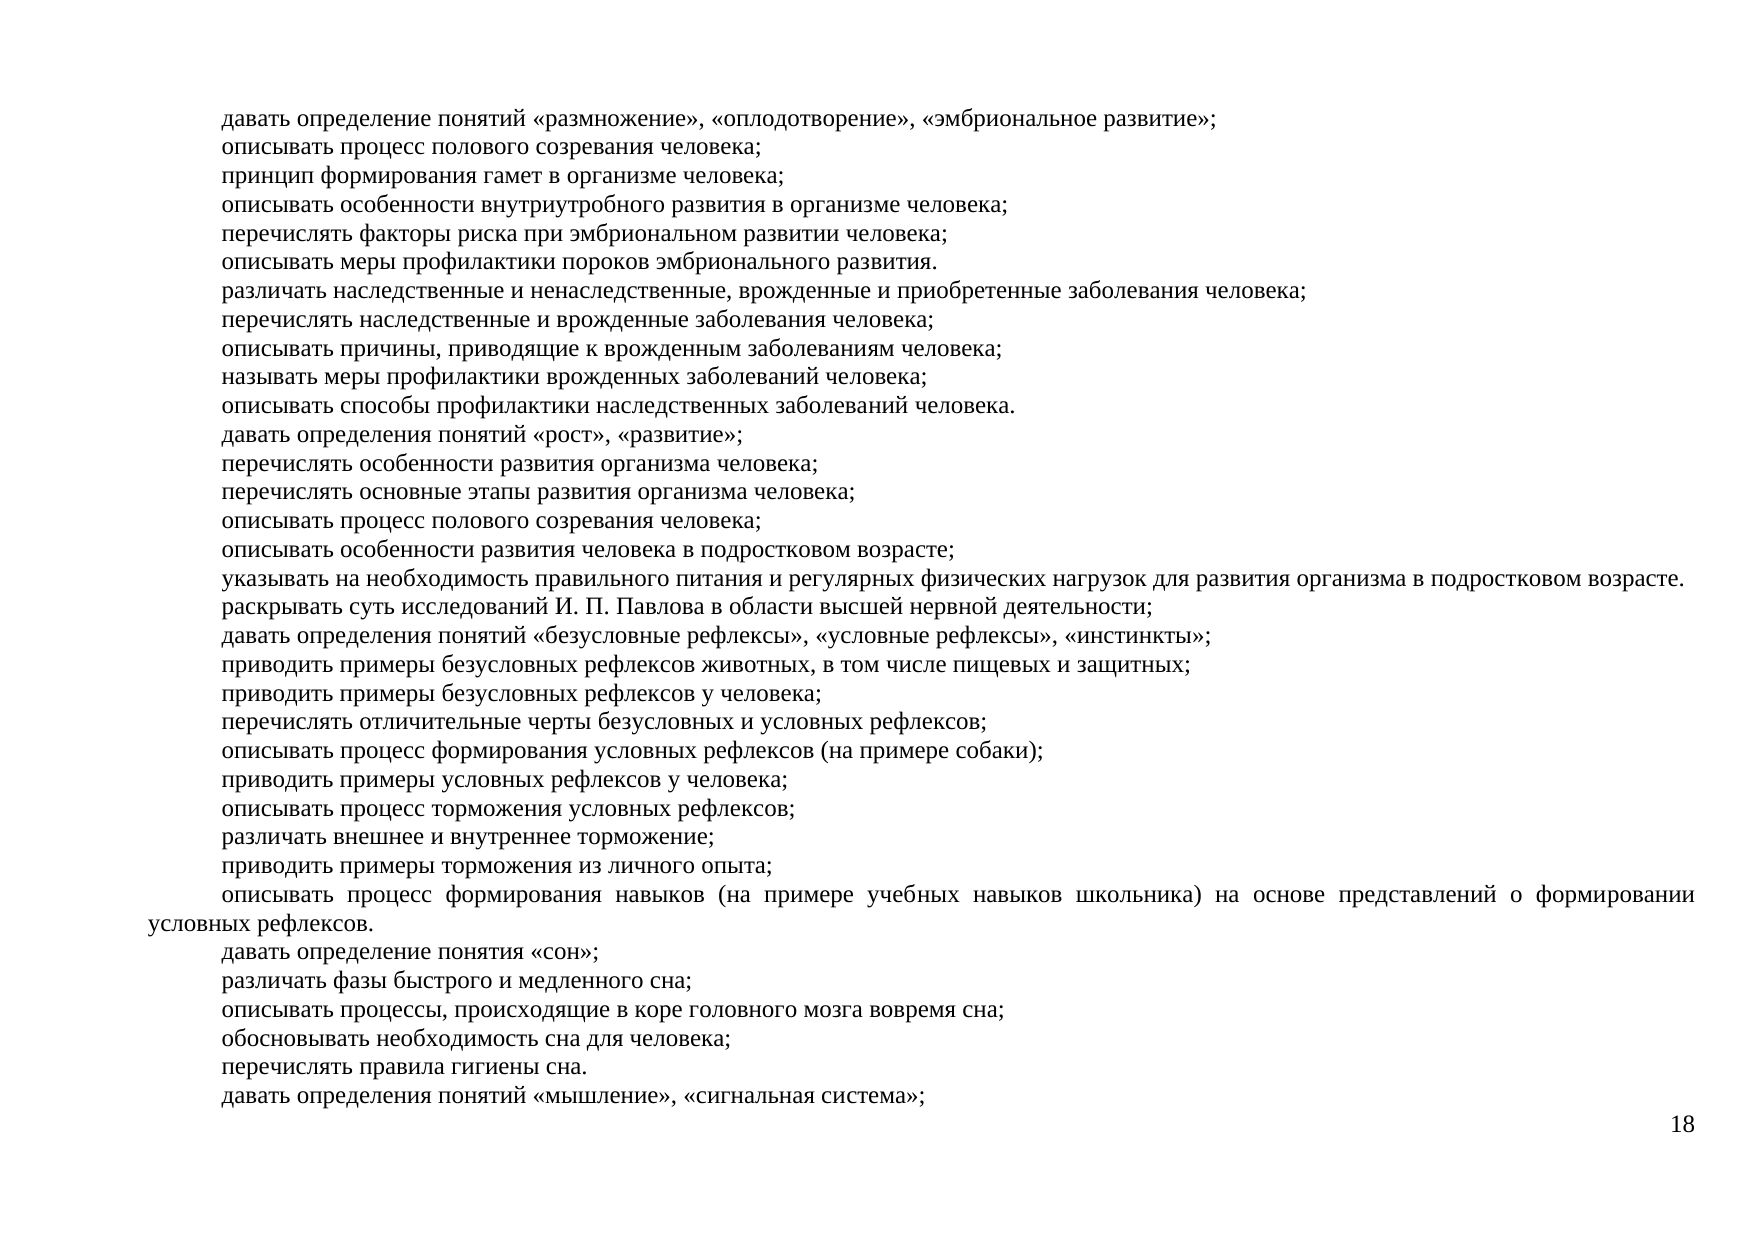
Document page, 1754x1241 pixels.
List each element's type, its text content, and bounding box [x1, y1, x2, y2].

list приводить примеры торможения из личного опыта; [148, 850, 1695, 879]
list перечислять факторы риска при эмбриональном развитии человека; [148, 218, 1695, 246]
list обосновывать необходимость сна для человека; [148, 1023, 1695, 1051]
list перечислять правила гигиены сна. [148, 1051, 1695, 1080]
list называть меры профилактики врожденных заболеваний человека; [148, 361, 1695, 390]
list описывать особенности развития человека в подростковом возрасте; [148, 534, 1695, 563]
list различать фазы быстрого и медленного сна; [148, 965, 1695, 994]
list описывать процесс торможения условных рефлексов; [148, 793, 1695, 821]
list описывать причины, приводящие к врожденным заболеваниям человека; [148, 333, 1695, 361]
list приводить примеры безусловных рефлексов животных, в том числе пищевых и защитных; [148, 649, 1695, 678]
list приводить примеры условных рефлексов у человека; [148, 764, 1695, 793]
list раскрывать суть исследований И. П. Павлова в области высшей нервной деятельности; [148, 591, 1695, 620]
list перечислять отличительные черты безусловных и условных рефлексов; [148, 706, 1695, 735]
list перечислять особенности развития организма человека; [148, 448, 1695, 476]
list давать определения понятий «безусловные рефлексы», «условные рефлексы», «инстинкты»; [148, 620, 1695, 649]
list различать внешнее и внутреннее торможение; [148, 821, 1695, 850]
list указывать на необходимость правильного питания и регулярных физических нагрузок для развития организма в подростковом возрасте. [148, 563, 1695, 591]
list принцип формирования гамет в организме человека; [148, 160, 1695, 189]
list описывать процесс формирования условных рефлексов (на примере собаки); [148, 735, 1695, 764]
list давать определения понятий «мышление», «сигнальная система»; [148, 1080, 1695, 1109]
list описывать способы профилактики наследственных заболеваний человека. [148, 390, 1695, 419]
list описывать процесс формирования навыков (на примере учебных навыков школьника) на основе представлений о формировании условных рефлексов. [148, 879, 1695, 936]
list различать наследственные и ненаследственные, врожденные и приобретенные заболевания человека; [148, 275, 1695, 304]
list давать определение понятий «размножение», «оплодотворение», «эмбриональное развитие»; [148, 103, 1695, 131]
list перечислять наследственные и врожденные заболевания человека; [148, 304, 1695, 333]
list давать определение понятия «сон»; [148, 936, 1695, 965]
list приводить примеры безусловных рефлексов у человека; [148, 678, 1695, 706]
list перечислять основные этапы развития организма человека; [148, 476, 1695, 505]
list описывать процесс полового созревания человека; [148, 505, 1695, 534]
list описывать процесс полового созревания человека; [148, 131, 1695, 160]
list давать определения понятий «рост», «развитие»; [148, 419, 1695, 448]
list описывать процессы, происходящие в коре головного мозга вовремя сна; [148, 994, 1695, 1023]
list описывать особенности внутриутробного развития в организме человека; [148, 189, 1695, 218]
list описывать меры профилактики пороков эмбрионального развития. [148, 246, 1695, 275]
